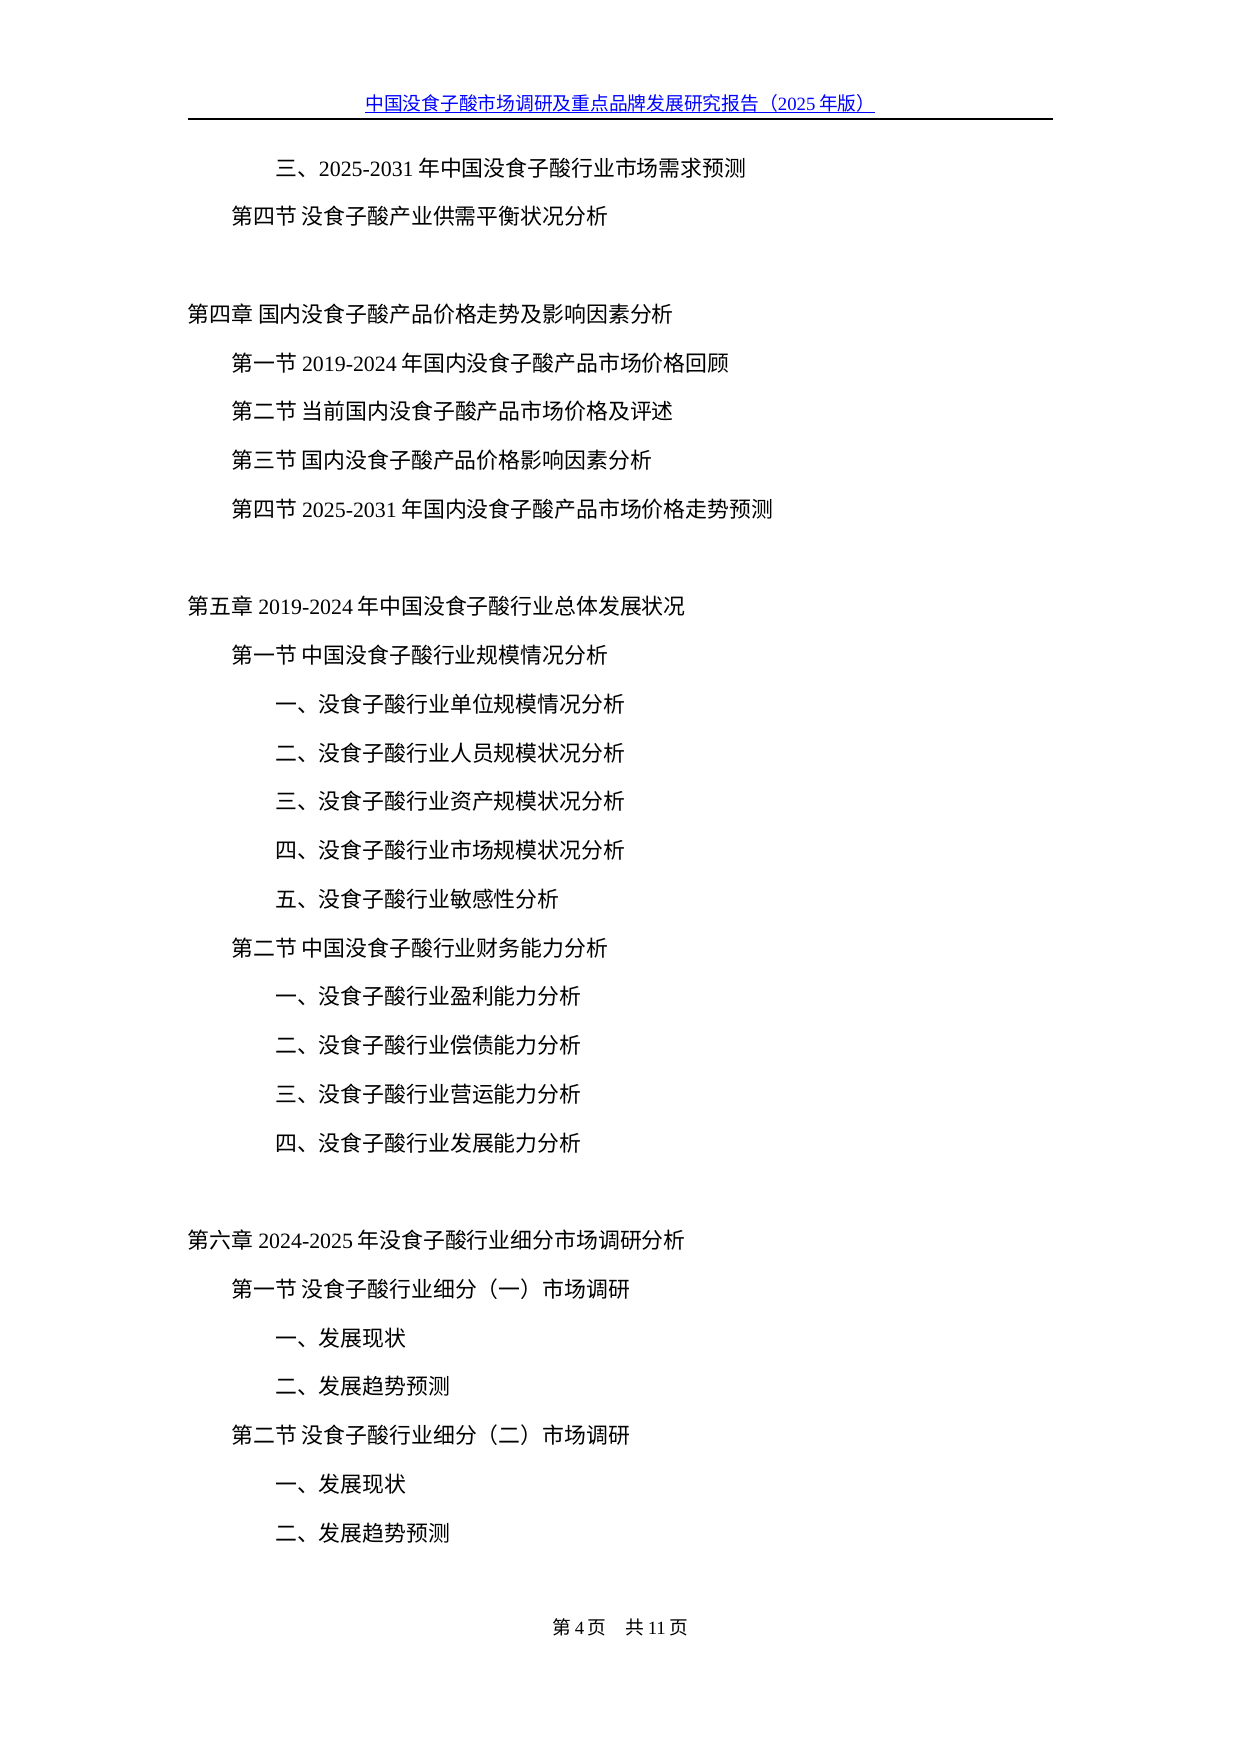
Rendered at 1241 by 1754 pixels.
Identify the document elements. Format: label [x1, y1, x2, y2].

text [187, 150, 1053, 1548]
